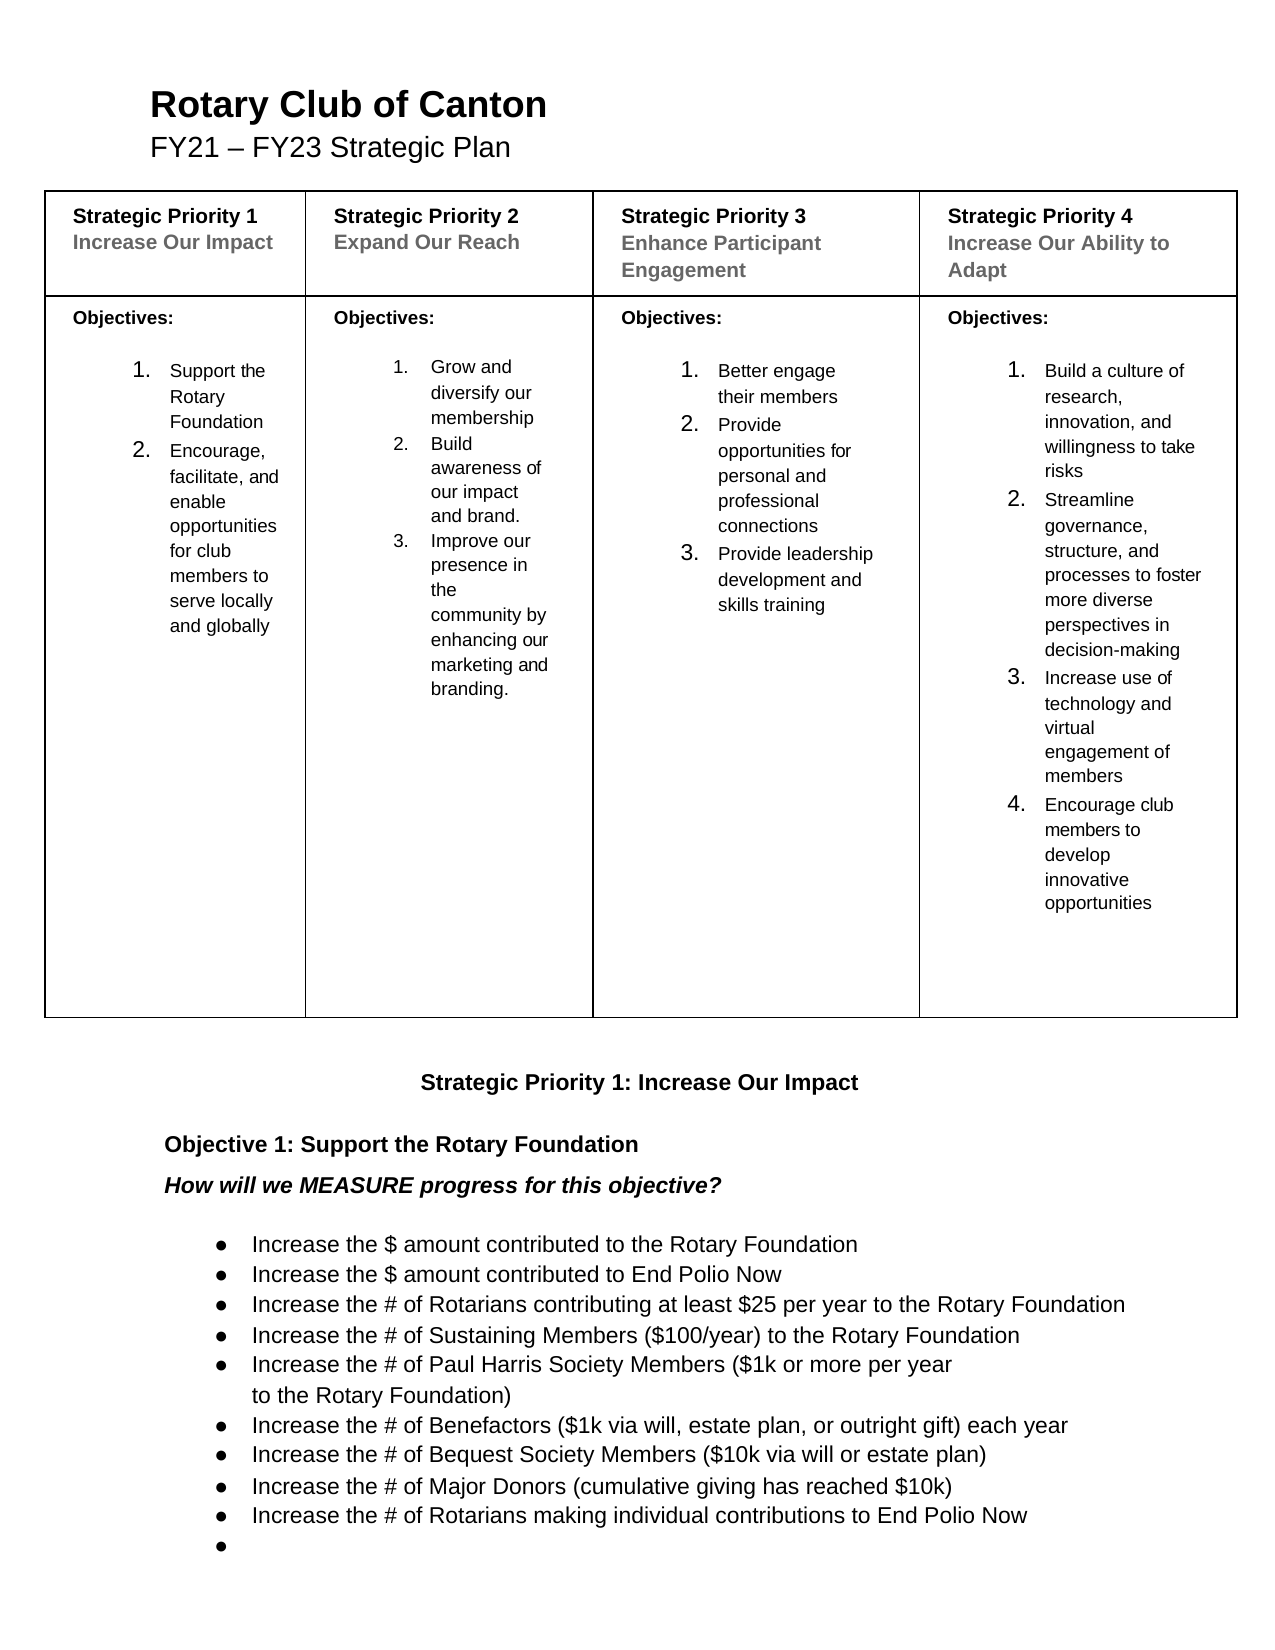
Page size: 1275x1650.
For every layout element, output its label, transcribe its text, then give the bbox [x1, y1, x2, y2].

list Increase the # of Benefactors ($1k via will, estate plan, or outright gift) each year [214, 1413, 1250, 1438]
table_cell [306, 916, 592, 1017]
table_header Strategic Priority 4 Increase Our Ability to Adapt [920, 192, 1236, 295]
table_cell Build a culture of research, innovation, and willingness to take risks Streamline governance, structure, and processes to foster more diverse perspectives in decision-making Increase use of technology and virtual engagement of members Encourage club members to develop innovative opportunities [920, 342, 1236, 916]
list Increase the $ amount contributed to End Polio Now [214, 1261, 1250, 1287]
subtitle How will we MEASURE progress for this objective? [164, 1172, 1250, 1198]
table_cell [46, 916, 305, 1017]
table_cell Objectives: [920, 297, 1236, 342]
list Increase the # of Sustaining Members ($100/year) to the Rotary Foundation [214, 1322, 1250, 1348]
list Increase the # of Bequest Society Members ($10k via will or estate plan) [214, 1441, 1250, 1468]
table_cell Support the Rotary Foundation Encourage, facilitate, and enable opportunities for club members to serve locally and globally [46, 342, 305, 916]
table_cell Grow and diversify our membership Build awareness of our impact and brand. Improve our presence in the community by enhancing our marketing and branding. [306, 342, 592, 916]
table_header Strategic Priority 3 Enhance Participant Engagement [594, 192, 919, 295]
table_cell Better engage their members Provide opportunities for personal and professional connections Provide leadership development and skills training [594, 342, 919, 916]
list Increase the $ amount contributed to the Rotary Foundation [214, 1231, 1250, 1257]
subtitle Strategic Priority 1: Increase Our Impact [346, 1068, 932, 1095]
table_cell Objectives: [306, 297, 592, 342]
list Increase the # of Major Donors (cumulative giving has reached $10k) [214, 1473, 1250, 1499]
list Increase the # of Rotarians contributing at least $25 per year to the Rotary Foundation [214, 1291, 1250, 1317]
table_cell [594, 916, 919, 1017]
text Objective 1: Support the Rotary Foundation [164, 1131, 1250, 1157]
list Increase the # of Paul Harris Society Members ($1k or more per year to the Rotary Foundation) [214, 1351, 977, 1409]
table_cell Objectives: [46, 297, 305, 342]
table_cell Objectives: [594, 297, 919, 342]
table_header Strategic Priority 2 Expand Our Reach [306, 192, 592, 295]
table_header Strategic Priority 1 Increase Our Impact [46, 192, 305, 295]
table_cell [920, 916, 1236, 1017]
list Increase the # of Rotarians making individual contributions to End Polio Now [214, 1502, 1250, 1529]
